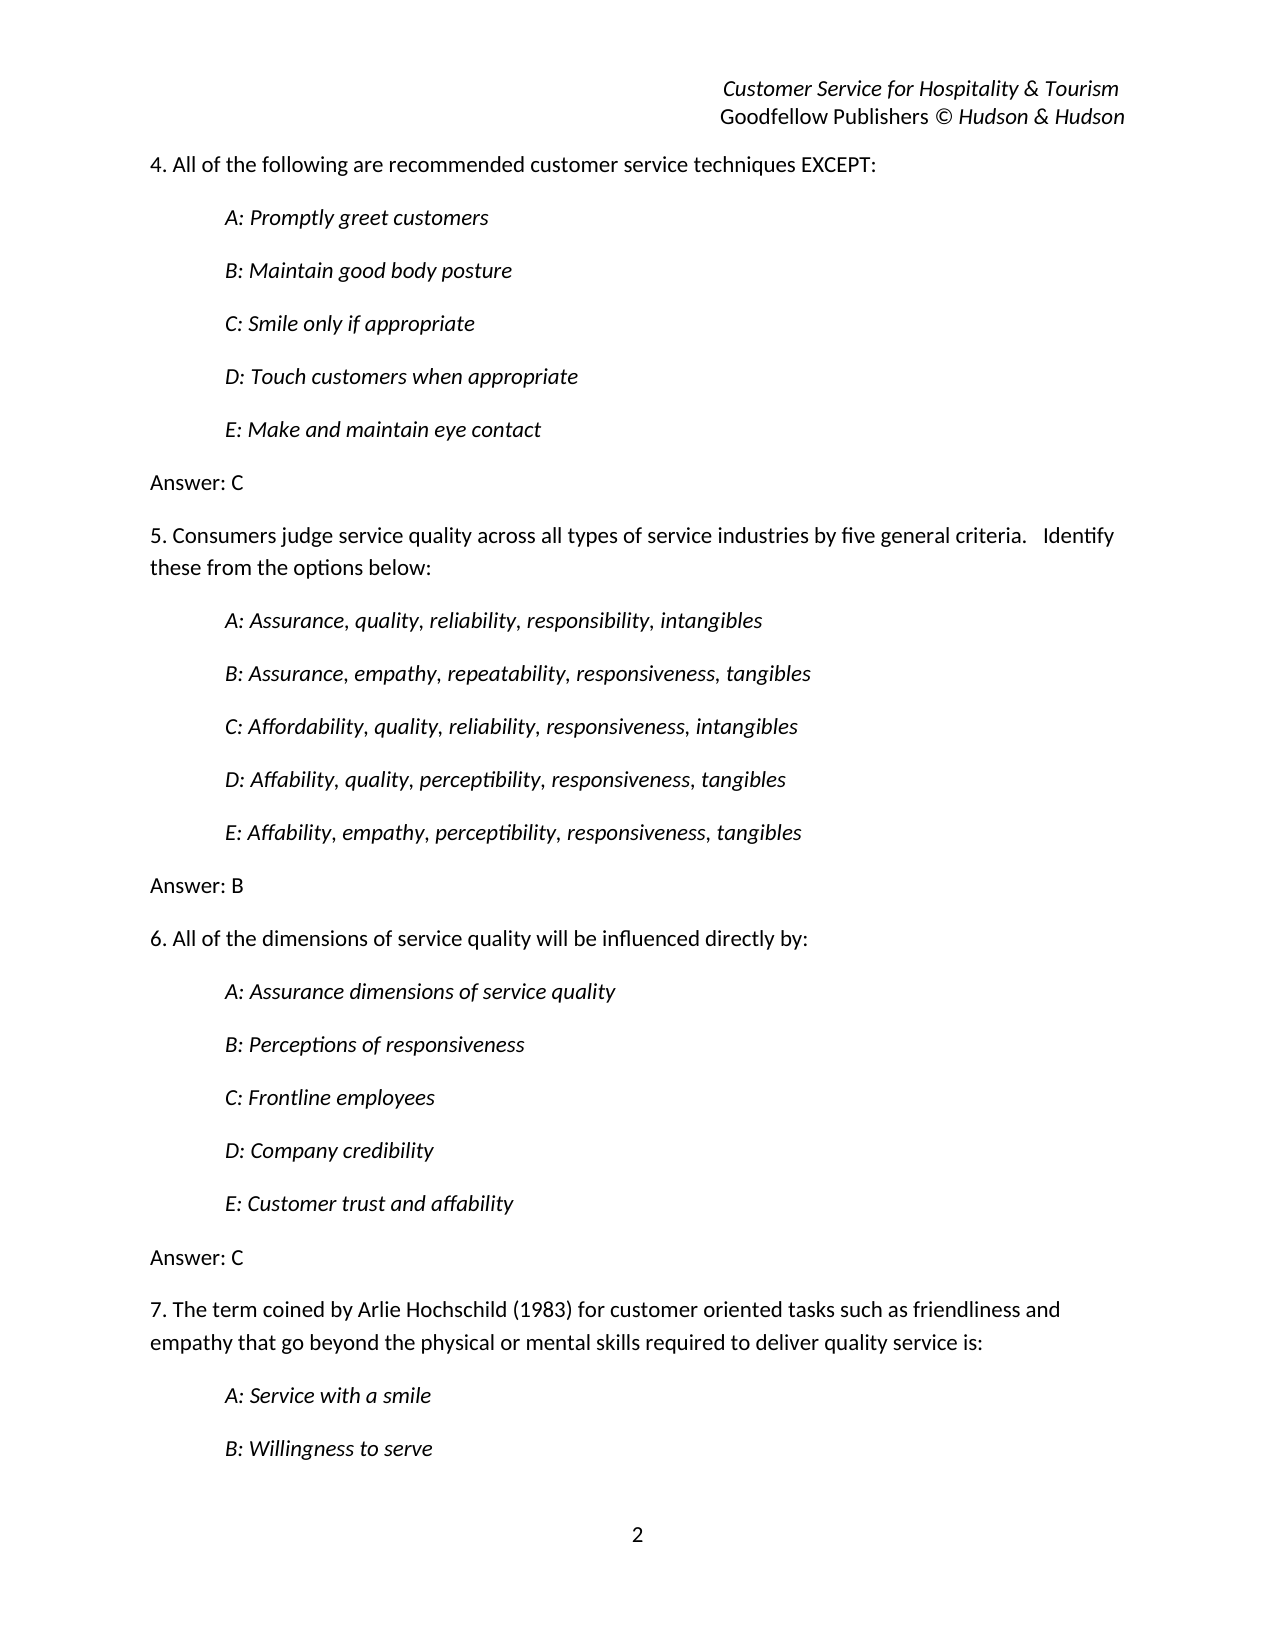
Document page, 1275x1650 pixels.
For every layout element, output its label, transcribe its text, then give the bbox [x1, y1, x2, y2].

text Answer: B [150, 871, 1125, 899]
text A: Assurance dimensions of service quality [225, 977, 1125, 1006]
text 7. The term coined by Arlie Hochschild (1983) for customer oriented tasks such as friendliness and empathy that go beyond the physical or mental skills required to deliver quality service is: [150, 1296, 1125, 1356]
text 5. Consumers judge service quality across all types of service industries by five general criteria. Identify these from the options below: [150, 521, 1125, 581]
text D: Touch customers when appropriate [225, 362, 1125, 390]
text A: Service with a smile [150, 1381, 1125, 1409]
text B: Assurance, empathy, repeatability, responsiveness, tangibles [150, 659, 1125, 687]
text D: Affability, quality, perceptibility, responsiveness, tangibles [225, 765, 1125, 793]
text C: Frontline employees [225, 1083, 1125, 1112]
text 4. All of the following are recommended customer service techniques EXCEPT: [150, 150, 1125, 178]
text B: Maintain good body posture [225, 256, 1125, 284]
text Answer: C [150, 468, 1125, 496]
text 6. All of the dimensions of service quality will be influenced directly by: [150, 924, 1125, 952]
text B: Willingness to serve [150, 1434, 1125, 1462]
text Answer: C [150, 1243, 1125, 1271]
text E: Customer trust and affability [225, 1189, 1125, 1218]
text E: Make and maintain eye contact [225, 415, 1125, 443]
text C: Affordability, quality, reliability, responsiveness, intangibles [225, 712, 1125, 740]
text A: Assurance, quality, reliability, responsibility, intangibles [150, 606, 1125, 634]
text E: Affability, empathy, perceptibility, responsiveness, tangibles [225, 818, 1125, 846]
text B: Perceptions of responsiveness [225, 1031, 1125, 1058]
text A: Promptly greet customers [150, 203, 1125, 231]
text D: Company credibility [225, 1137, 1125, 1164]
text C: Smile only if appropriate [225, 309, 1125, 337]
